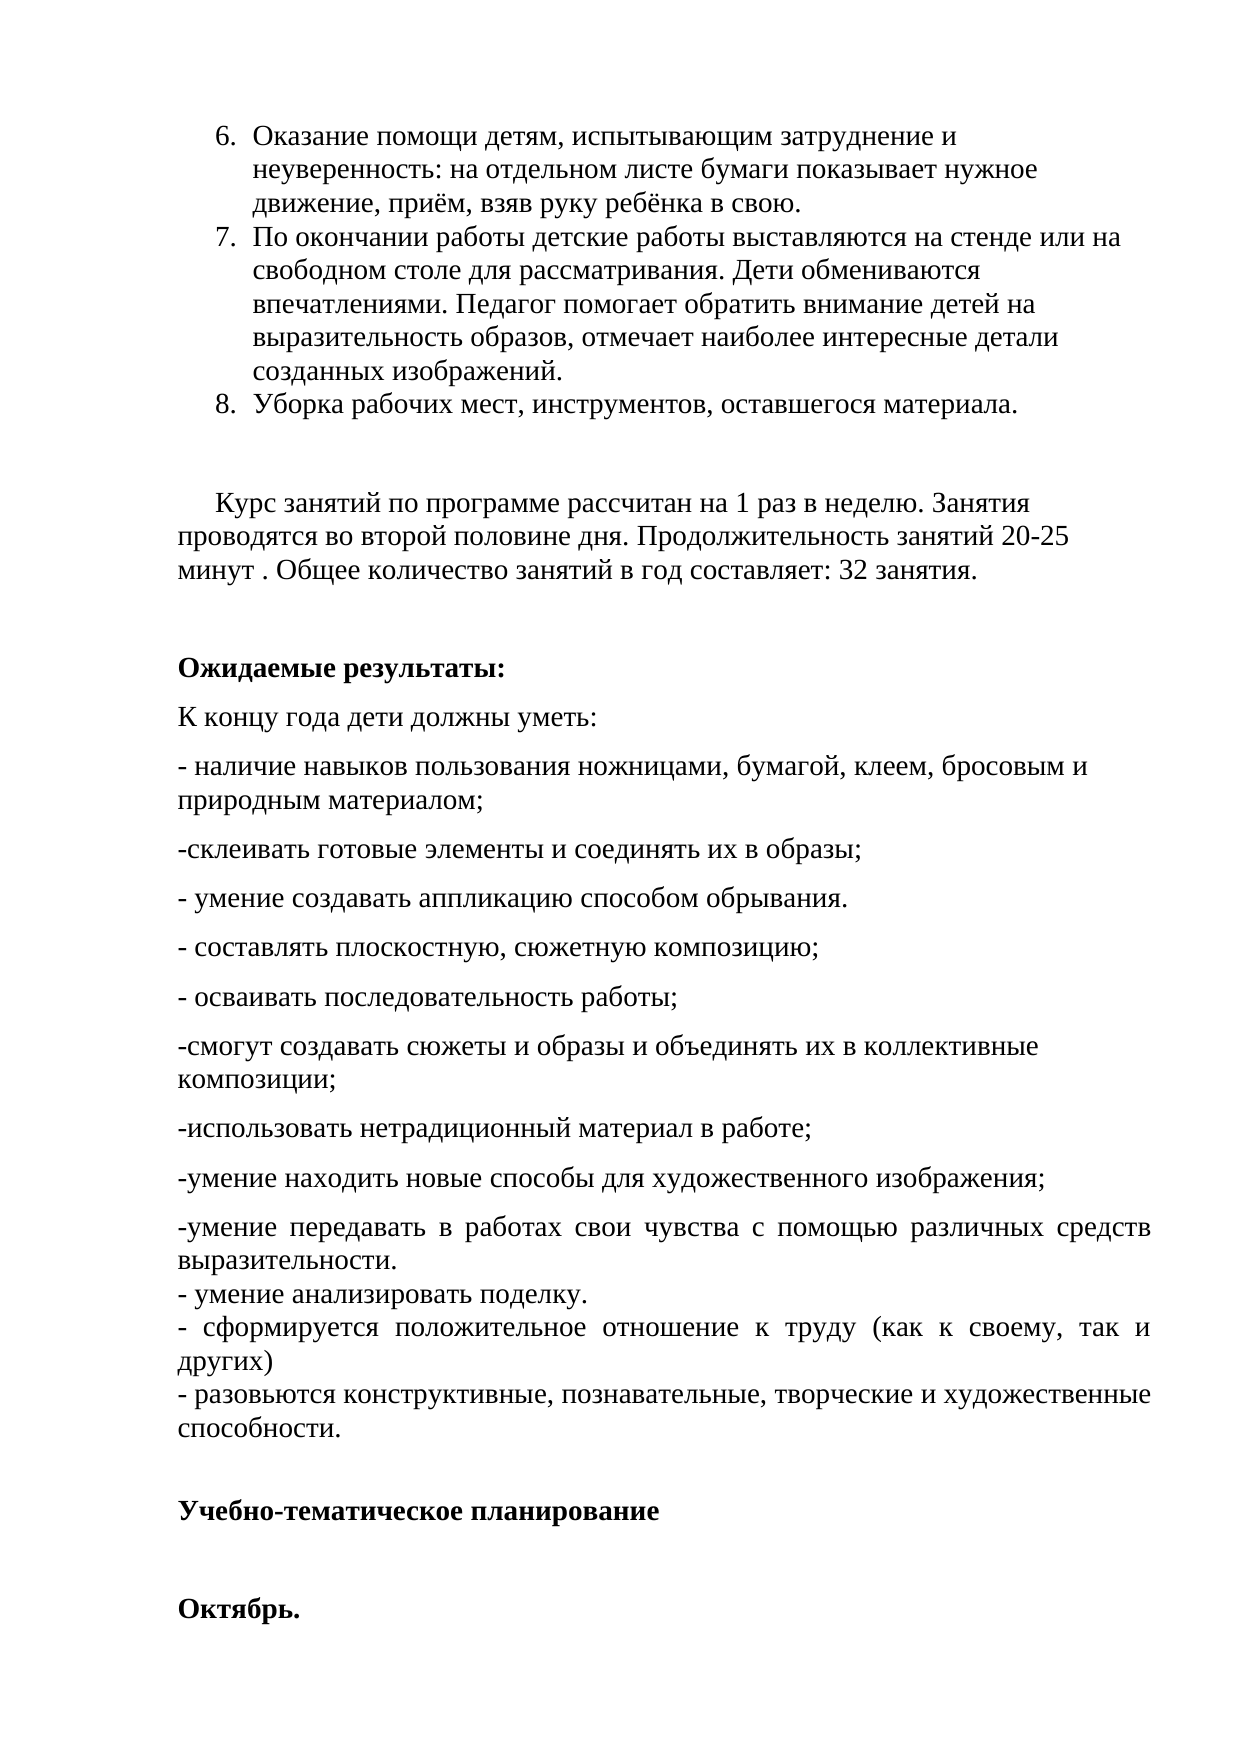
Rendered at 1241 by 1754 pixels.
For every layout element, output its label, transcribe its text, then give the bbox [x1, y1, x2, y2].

text -умение находить новые способы для художественного изображения; [177, 1160, 1152, 1193]
text - составлять плоскостную, сюжетную композицию; [177, 929, 1152, 963]
text Курс занятий по программе рассчитан на 1 раз в неделю. Занятия проводятся во второй половине дня. Продолжительность занятий 20-25 минут . Общее количество занятий в год составляет: 32 занятия. [177, 485, 1152, 585]
text - сформируется положительное отношение к труду (как к своему, так и других) [177, 1309, 1152, 1377]
list По окончании работы детские работы выставляются на стенде или на свободном столе для рассматривания. Дети обмениваются впечатлениями. Педагог помогает обратить внимание детей на выразительность образов, отмечает наиболее интересные детали созданных изображений. [215, 219, 1152, 386]
text -склеивать готовые элементы и соединять их в образы; [177, 831, 1152, 865]
text К концу года дети должны уметь: [177, 699, 1152, 733]
text -использовать нетрадиционный материал в работе; [177, 1111, 1152, 1144]
text Учебно-тематическое планирование [177, 1493, 1152, 1526]
text - наличие навыков пользования ножницами, бумагой, клеем, бросовым и природным материалом; [177, 748, 1152, 816]
text Ожидаемые результаты: [177, 650, 1152, 684]
text - разовьются конструктивные, познавательные, творческие и художественные способности. [177, 1377, 1152, 1444]
text - осваивать последовательность работы; [177, 979, 1152, 1012]
text -умение передавать в работах свои чувства с помощью различных средств выразительности. [177, 1209, 1152, 1276]
text -смогут создавать сюжеты и образы и объединять их в коллективные композиции; [177, 1028, 1152, 1095]
list Уборка рабочих мест, инструментов, оставшегося материала. [215, 386, 1152, 420]
text - умение создавать аппликацию способом обрывания. [177, 880, 1152, 914]
list Оказание помощи детям, испытывающим затруднение и неуверенность: на отдельном листе бумаги показывает нужное движение, приём, взяв руку ребёнка в свою. [215, 118, 1152, 219]
text - умение анализировать поделку. [177, 1276, 1152, 1309]
text Октябрь. [177, 1591, 1152, 1625]
